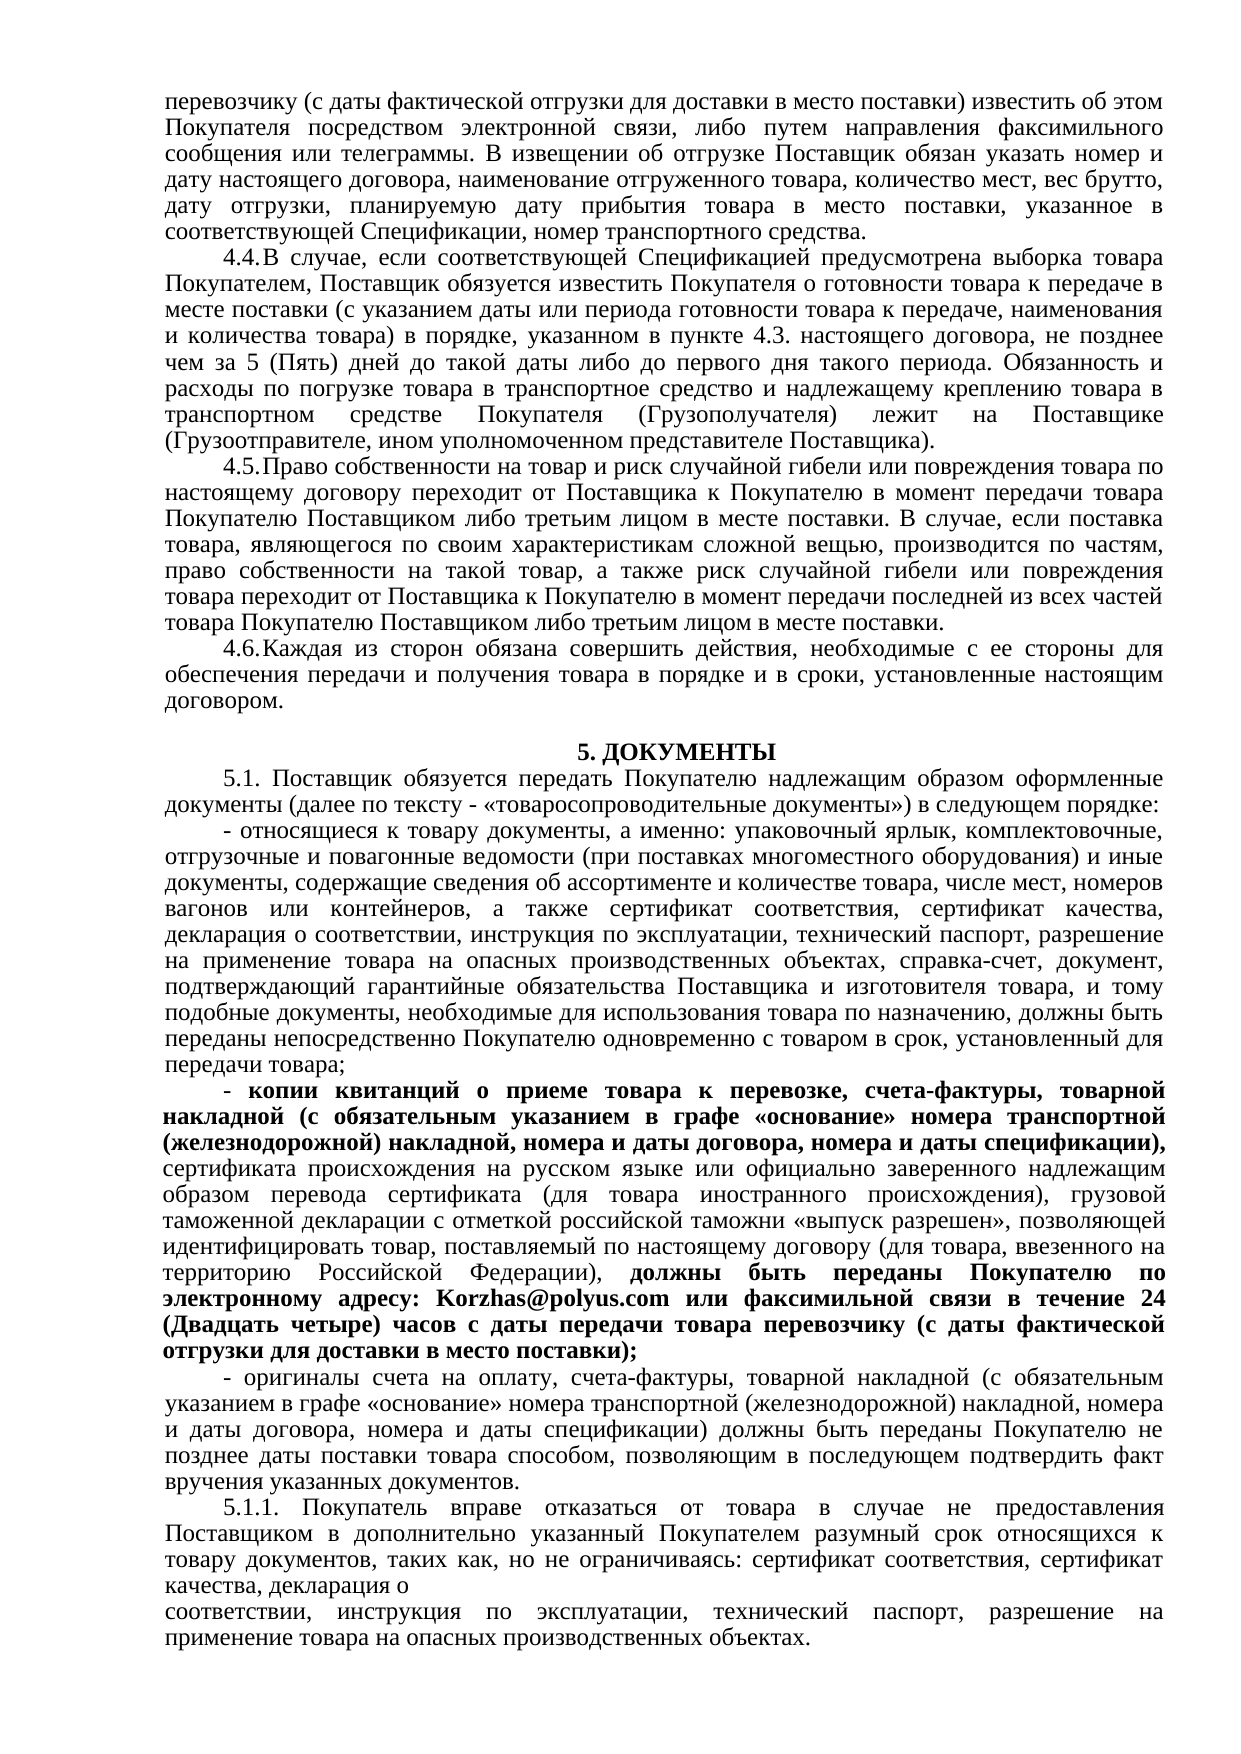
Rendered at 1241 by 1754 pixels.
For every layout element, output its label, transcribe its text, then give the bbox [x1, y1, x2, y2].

text - относящиеся к товару документы, а именно: упаковочный ярлык, комплектовочные, отгрузочные и повагонные ведомости (при поставках многоместного оборудования) и иные документы, содержащие сведения об ассортименте и количестве товара, числе мест, номеров вагонов или контейнеров, а также сертификат соответствия, сертификат качества, декларация о соответствии, инструкция по эксплуатации, технический паспорт, разрешение на применение товара на опасных производственных объектах, справка-счет, документ, подтверждающий гарантийные обязательства Поставщика и изготовителя товара, и тому подобные документы, необходимые для использования товара по назначению, должны быть переданы непосредственно Покупателю одновременно с товаром в срок, установленный для передачи товара; [164, 817, 1164, 1078]
text 5.1.1. Покупатель вправе отказаться от товара в случае не предоставления Поставщиком в дополнительно указанный Покупателем разумный срок относящихся к товару документов, таких как, но не ограничиваясь: сертификат соответствия, сертификат качества, декларация о [164, 1494, 1164, 1598]
text - копии квитанций о приеме товара к перевозке, счета-фактуры, товарной накладной (с обязательным указанием в графе «основание» номера транспортной (железнодорожной) накладной, номера и даты договора, номера и даты спецификации), сертификата происхождения на русском языке или официально заверенного надлежащим образом перевода сертификата (для товара иностранного происхождения), грузовой таможенной декларации с отметкой российской таможни «выпуск разрешен», позволяющей идентифицировать товар, поставляемый по настоящему договору (для товара, ввезенного на территорию Российской Федерации), должны быть переданы Покупателю по электронному адресу: Korzhas@polyus.com или факсимильной связи в течение 24 (Двадцать четыре) часов с даты передачи товара перевозчику (с даты фактической отгрузки для доставки в место поставки); [162, 1078, 1166, 1364]
text 5. ДОКУМЕНТЫ [577, 739, 1166, 765]
text 5.1. Поставщик обязуется передать Покупателю надлежащим образом оформленные документы (далее по тексту - «товаросопроводительные документы») в следующем порядке: [164, 765, 1164, 817]
list В случае, если соответствующей Спецификацией предусмотрена выборка товара Покупателем, Поставщик обязуется известить Покупателя о готовности товара к передаче в месте поставки (с указанием даты или периода готовности товара к передаче, наименования и количества товара) в порядке, указанном в пункте 4.3. настоящего договора, не позднее чем за 5 (Пять) дней до такой даты либо до первого дня такого периода. Обязанность и расходы по погрузке товара в транспортное средство и надлежащему креплению товара в транспортном средстве Покупателя (Грузополучателя) лежит на Поставщике (Грузоотправителе, ином уполномоченном представителе Поставщика). [164, 245, 1164, 453]
list Право собственности на товар и риск случайной гибели или повреждения товара по настоящему договору переходит от Поставщика к Покупателю в момент передачи товара Покупателю Поставщиком либо третьим лицом в месте поставки. В случае, если поставка товара, являющегося по своим характеристикам сложной вещью, производится по частям, право собственности на такой товар, а также риск случайной гибели или повреждения товара переходит от Поставщика к Покупателю в момент передачи последней из всех частей товара Покупателю Поставщиком либо третьим лицом в месте поставки. [164, 453, 1164, 636]
text соответствии, инструкция по эксплуатации, технический паспорт, разрешение на применение товара на опасных производственных объектах. [164, 1598, 1164, 1651]
text перевозчику (с даты фактической отгрузки для доставки в место поставки) известить об этом Покупателя посредством электронной связи, либо путем направления факсимильного сообщения или телеграммы. В извещении об отгрузке Поставщик обязан указать номер и дату настоящего договора, наименование отгруженного товара, количество мест, вес брутто, дату отгрузки, планируемую дату прибытия товара в место поставки, указанное в соответствующей Спецификации, номер транспортного средства. [164, 89, 1164, 245]
text - оригиналы счета на оплату, счета-фактуры, товарной накладной (с обязательным указанием в графе «основание» номера транспортной (железнодорожной) накладной, номера и даты договора, номера и даты спецификации) должны быть переданы Покупателю не позднее даты поставки товара способом, позволяющим в последующем подтвердить факт вручения указанных документов. [164, 1364, 1164, 1494]
list Каждая из сторон обязана совершить действия, необходимые с ее стороны для обеспечения передачи и получения товара в порядке и в сроки, установленные настоящим договором. [164, 636, 1164, 714]
